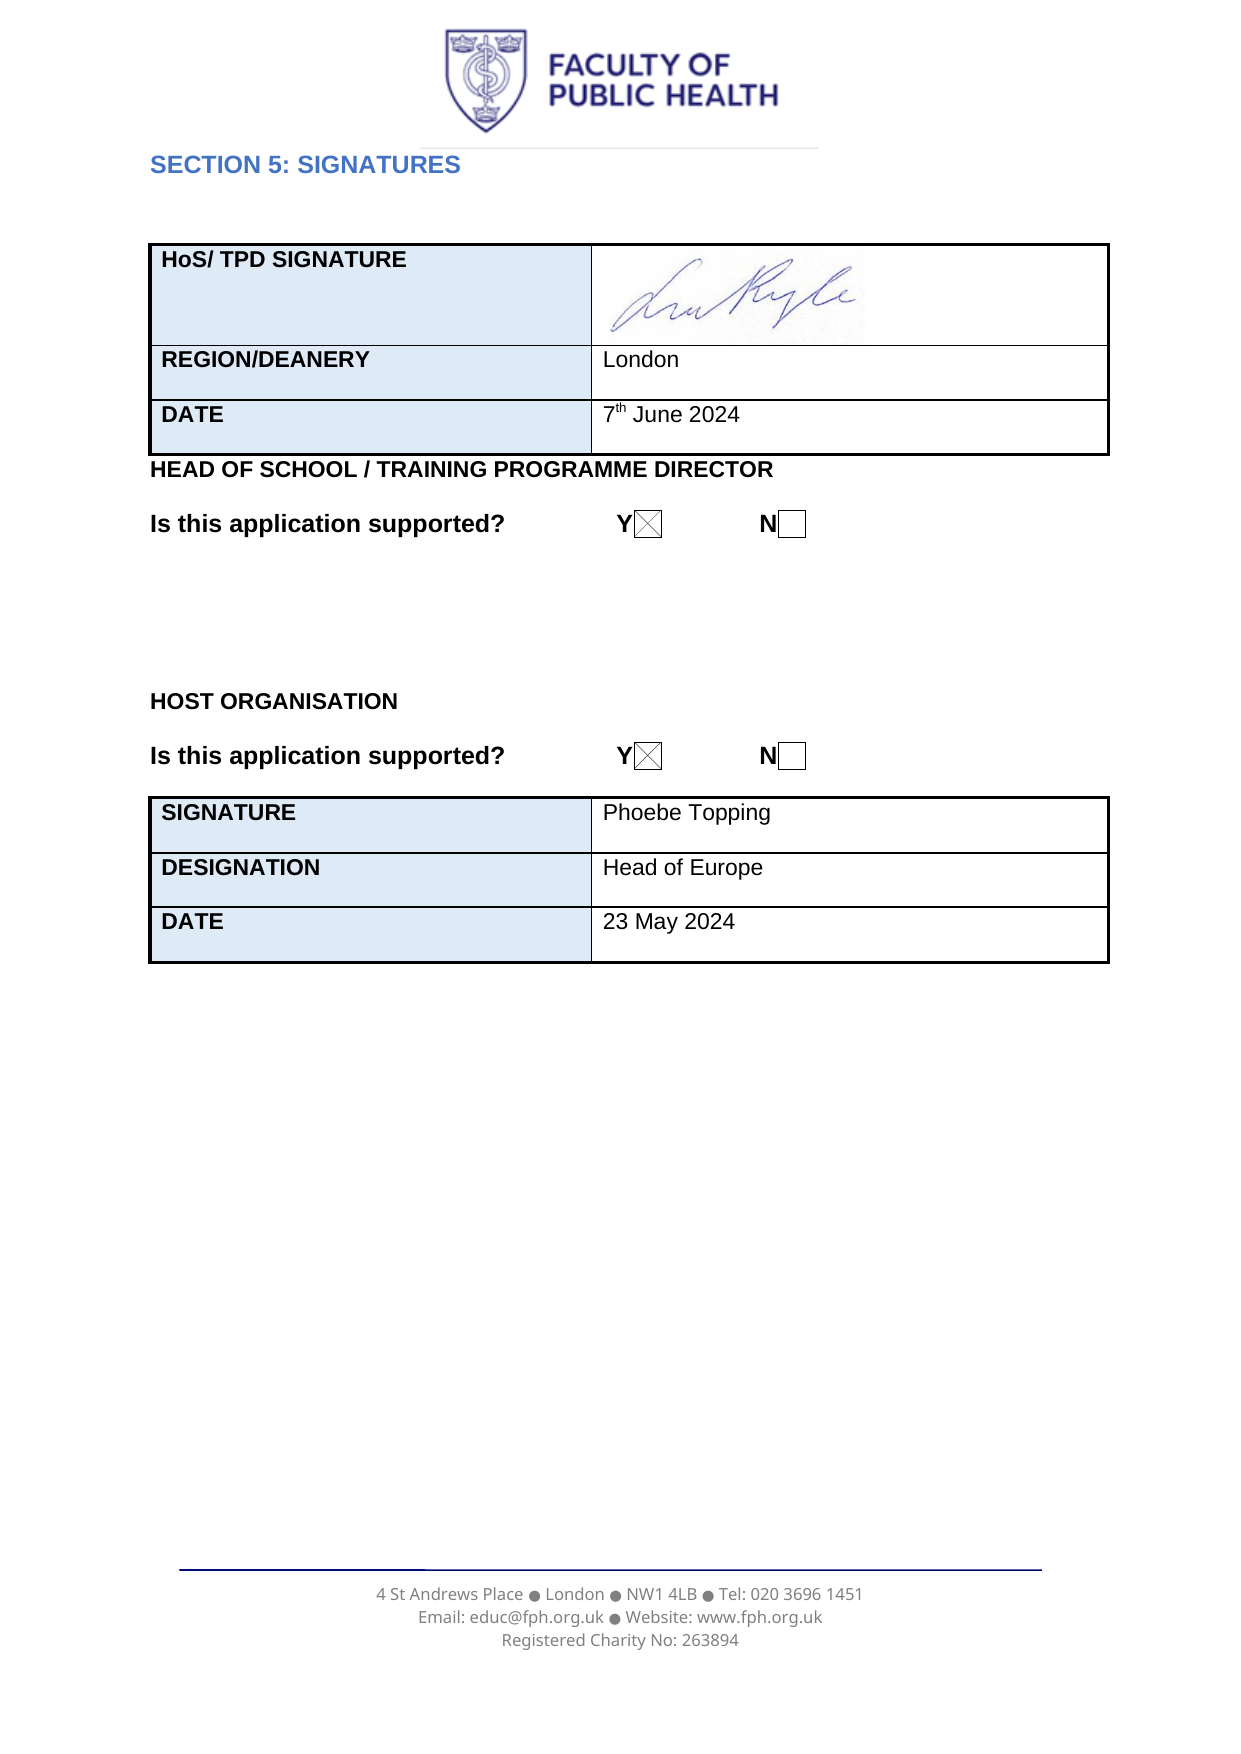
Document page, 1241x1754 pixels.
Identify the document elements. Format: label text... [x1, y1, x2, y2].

table_header Phoebe Topping [592, 799, 1107, 852]
table_header SIGNATURE [152, 799, 591, 852]
table_cell London [592, 346, 1107, 399]
table_cell DATE [152, 401, 591, 453]
text SECTION 5: SIGNATURES [150, 150, 1090, 179]
table_cell REGION/DEANERY [152, 346, 591, 399]
picture [602, 246, 866, 345]
table_cell DESIGNATION [152, 854, 591, 906]
table_cell Head of Europe [592, 854, 1107, 906]
text Is this application supported? Y N [150, 741, 1090, 770]
table_cell DATE [152, 908, 591, 961]
table_cell 7th June 2024 [592, 401, 1107, 453]
table_header [592, 246, 602, 345]
table_header [866, 246, 1107, 345]
table_cell 23 May 2024 [592, 908, 1107, 961]
picture [418, 20, 819, 149]
table_header HoS/ TPD SIGNATURE [152, 246, 591, 345]
text HEAD OF SCHOOL / TRAINING PROGRAMME DIRECTOR [150, 456, 1090, 483]
text HOST ORGANISATION [150, 688, 1090, 715]
text Is this application supported? Y N [150, 509, 1090, 538]
